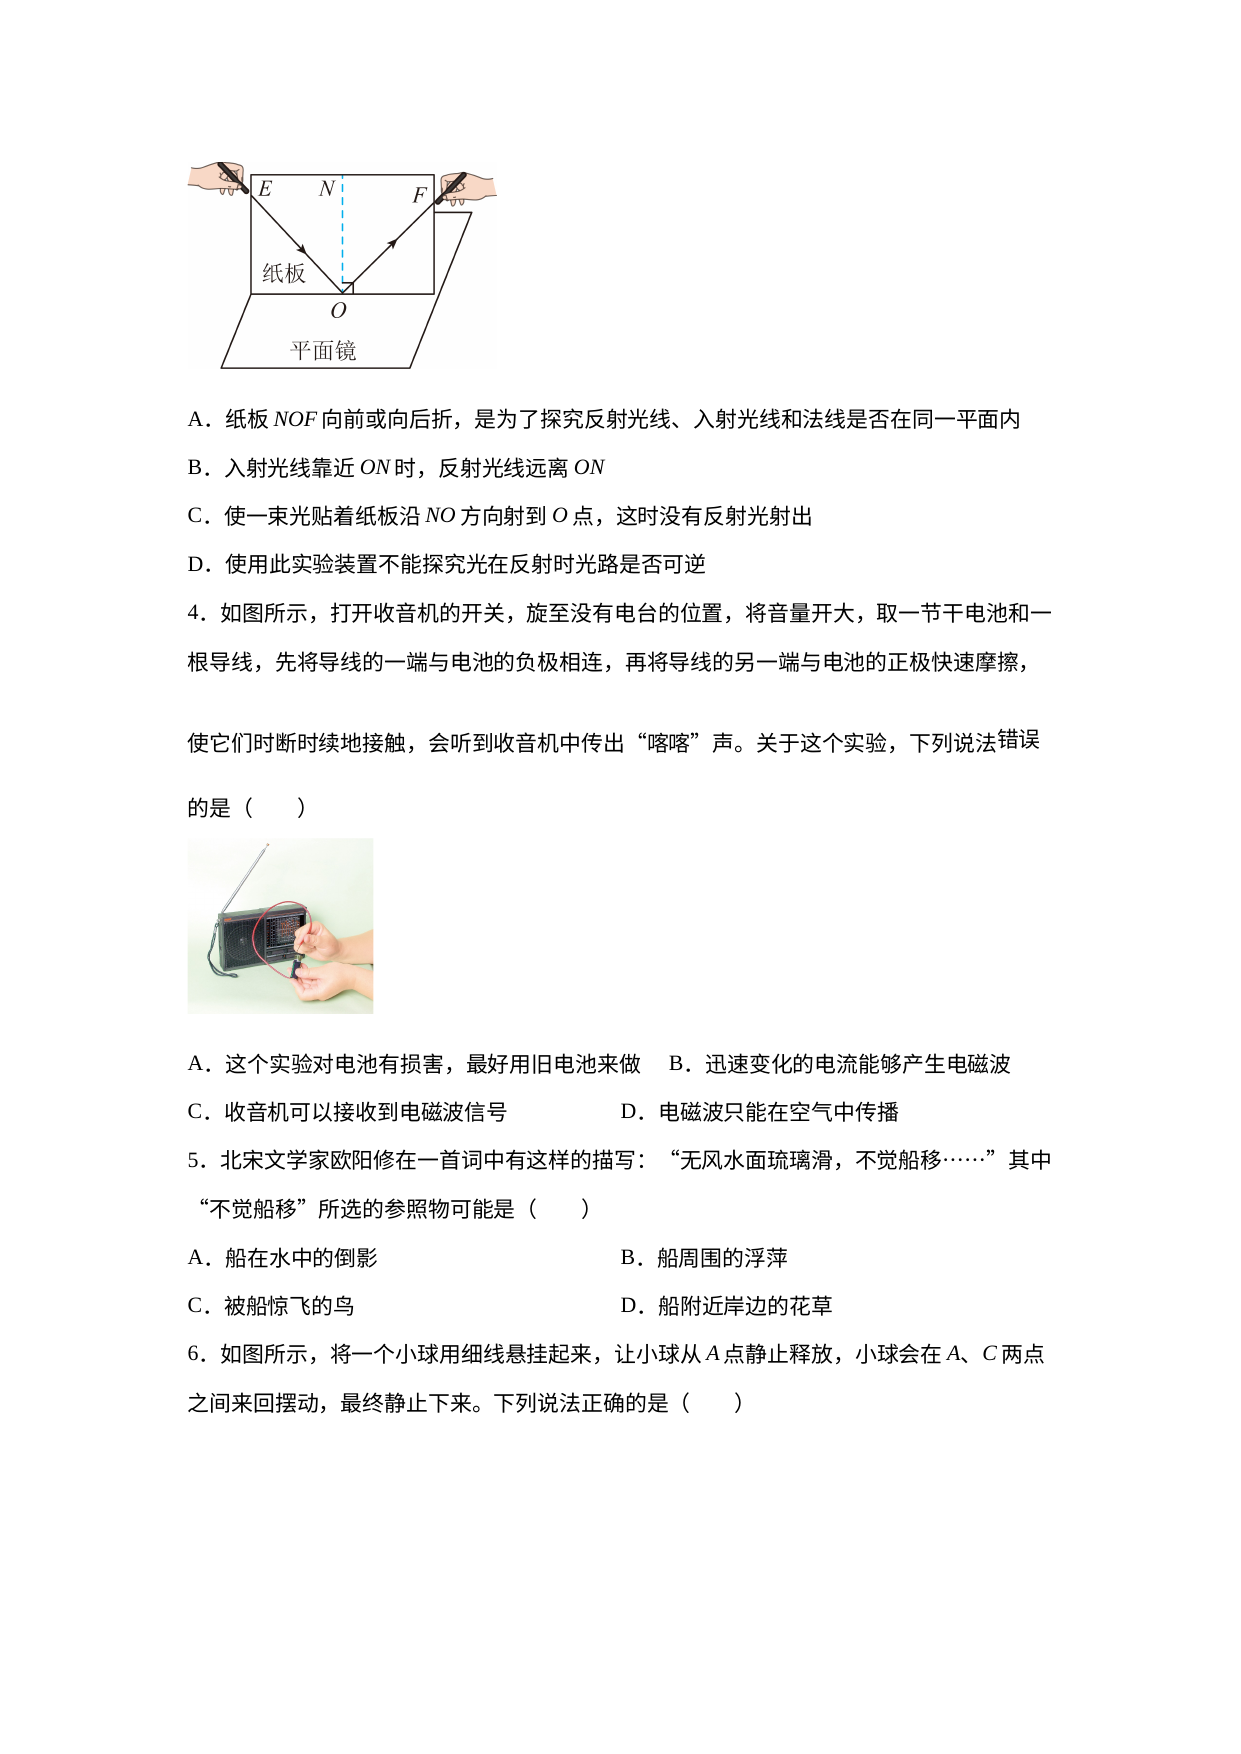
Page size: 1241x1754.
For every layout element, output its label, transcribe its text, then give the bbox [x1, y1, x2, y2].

picture [187, 162, 497, 369]
text 4．如图所示，打开收音机的开关，旋至没有电台的位置，将音量开大，取一节干电池和一根导线，先将导线的一端与电池的负极相连，再将导线的另一端与电池的正极快速摩擦，使它们时断时续地接触，会听到收音机中传出“喀喀”声。关于这个实验，下列说法错误的是（ ） [187, 595, 1053, 823]
text C．收音机可以接收到电磁波信号 D．电磁波只能在空气中传播 [187, 1095, 1053, 1127]
text 6．如图所示，将一个小球用细线悬挂起来，让小球从A点静止释放，小球会在A、C两点之间来回摆动，最终静止下来。下列说法正确的是（ ） [187, 1337, 1053, 1418]
text C．使一束光贴着纸板沿NO方向射到O点，这时没有反射光射出 [187, 499, 1053, 531]
text A．船在水中的倒影 B．船周围的浮萍 [187, 1240, 1053, 1273]
text D．使用此实验装置不能探究光在反射时光路是否可逆 [187, 547, 1053, 579]
text B．入射光线靠近ON时，反射光线远离ON [187, 450, 1053, 483]
text 5．北宋文学家欧阳修在一首词中有这样的描写：“无风水面琉璃滑，不觉船移⋯⋯”其中“不觉船移”所选的参照物可能是（ ） [187, 1143, 1053, 1224]
text A．这个实验对电池有损害，最好用旧电池来做 B．迅速变化的电流能够产生电磁波 [187, 1046, 1053, 1079]
picture [187, 838, 374, 1014]
text C．被船惊飞的鸟 D．船附近岸边的花草 [187, 1288, 1053, 1321]
text A．纸板NOF向前或向后折，是为了探究反射光线、入射光线和法线是否在同一平面内 [187, 402, 1053, 434]
